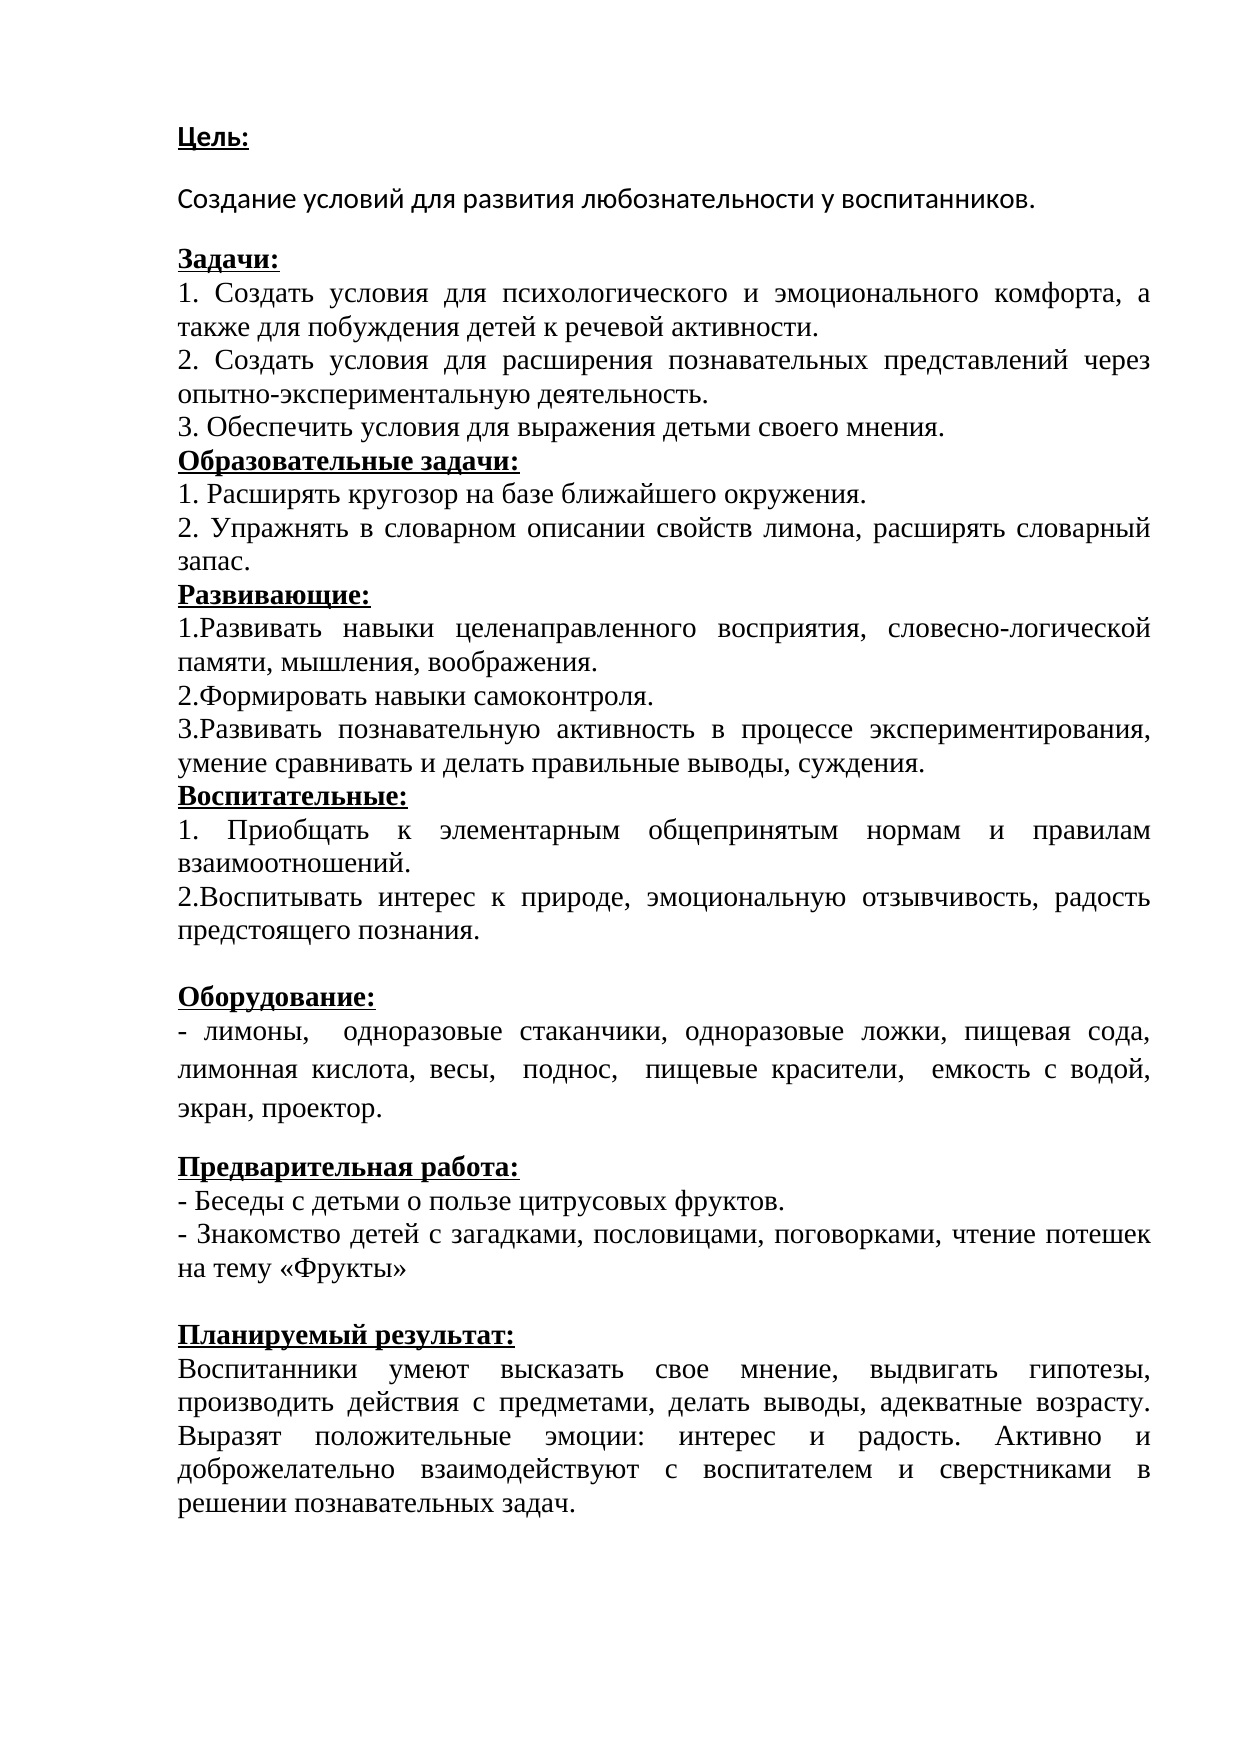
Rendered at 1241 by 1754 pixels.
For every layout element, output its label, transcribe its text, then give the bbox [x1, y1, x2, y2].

text Создание условий для развития любознательности у воспитанников. [177, 180, 1152, 216]
text 3. Обеспечить условия для выражения детьми своего мнения. [177, 409, 1152, 443]
text 1.Развивать навыки целенаправленного восприятия, словесно-логической памяти, мышления, воображения. [177, 611, 1152, 678]
text 2.Формировать навыки самоконтроля. [177, 678, 1152, 711]
text - Знакомство детей с загадками, пословицами, поговорками, чтение потешек на тему «Фрукты» [177, 1217, 1152, 1284]
text Задачи: [177, 242, 1152, 275]
text Образовательные задачи: [177, 443, 1152, 476]
text Предварительная работа: [177, 1149, 1152, 1183]
text 1. Создать условия для психологического и эмоционального комфорта, а также для побуждения детей к речевой активности. [177, 275, 1152, 342]
text 1. Приобщать к элементарным общепринятым нормам и правилам взаимоотношений. [177, 812, 1152, 879]
text 1. Расширять кругозор на базе ближайшего окружения. [177, 476, 1152, 510]
text - Беседы с детьми о пользе цитрусовых фруктов. [177, 1183, 1152, 1217]
text - лимоны, одноразовые стаканчики, одноразовые ложки, пищевая сода, лимонная кислота, весы, поднос, пищевые красители, емкость с водой, экран, проектор. [177, 1013, 1152, 1124]
text Воспитанники умеют высказать свое мнение, выдвигать гипотезы, производить действия с предметами, делать выводы, адекватные возрасту. Выразят положительные эмоции: интерес и радость. Активно и доброжелательно взаимодействуют с воспитателем и сверстниками в решении познавательных задач. [177, 1351, 1152, 1518]
text Развивающие: [177, 577, 1152, 611]
text 2. Упражнять в словарном описании свойств лимона, расширять словарный запас. [177, 510, 1152, 577]
text Воспитательные: [177, 778, 1152, 812]
text 3.Развивать познавательную активность в процессе экспериментирования, умение сравнивать и делать правильные выводы, суждения. [177, 711, 1152, 778]
text Оборудование: [177, 979, 1152, 1013]
text Цель: [177, 118, 1152, 154]
text 2. Создать условия для расширения познавательных представлений через опытно-экспериментальную деятельность. [177, 342, 1152, 409]
text Планируемый результат: [177, 1317, 1152, 1351]
text 2.Воспитывать интерес к природе, эмоциональную отзывчивость, радость предстоящего познания. [177, 879, 1152, 946]
